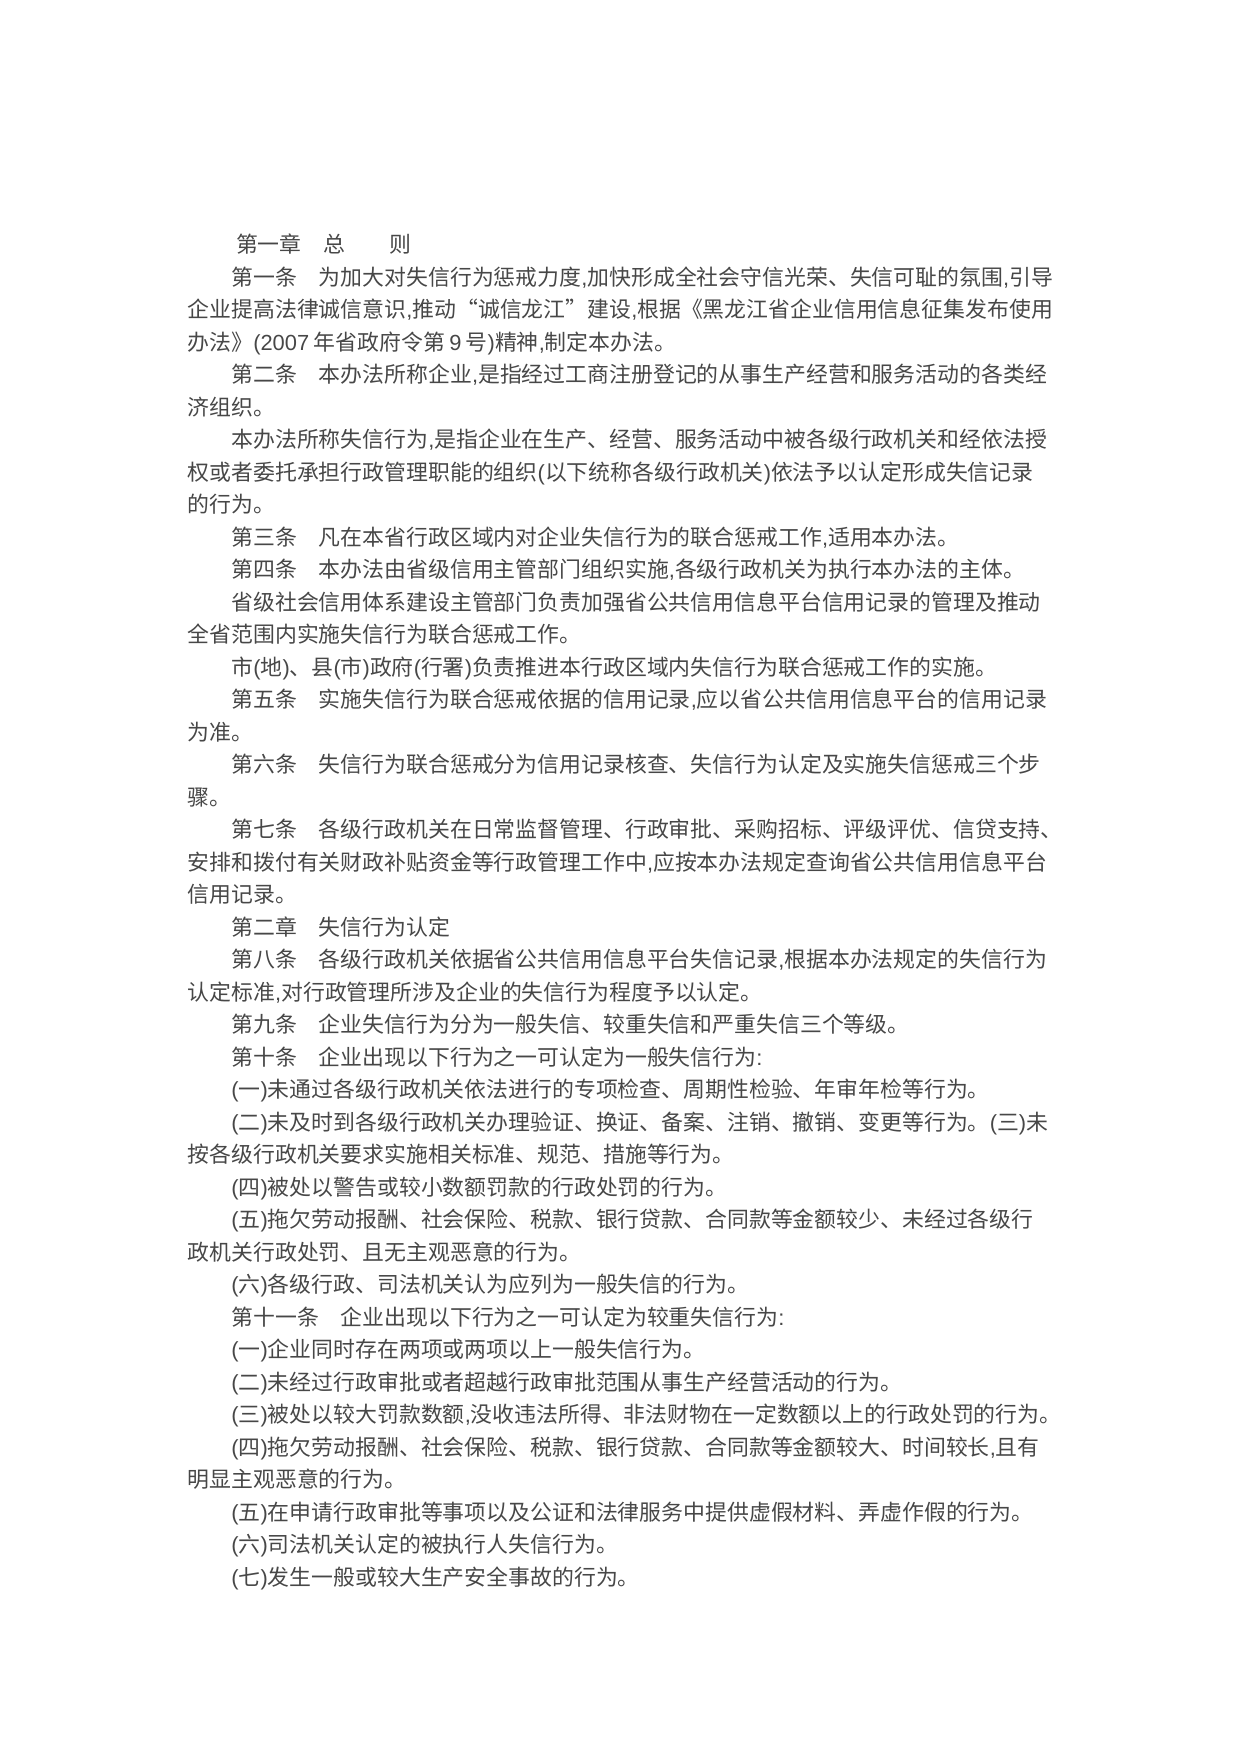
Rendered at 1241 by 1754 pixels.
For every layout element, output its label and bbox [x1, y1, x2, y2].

text [187, 227, 1053, 1592]
